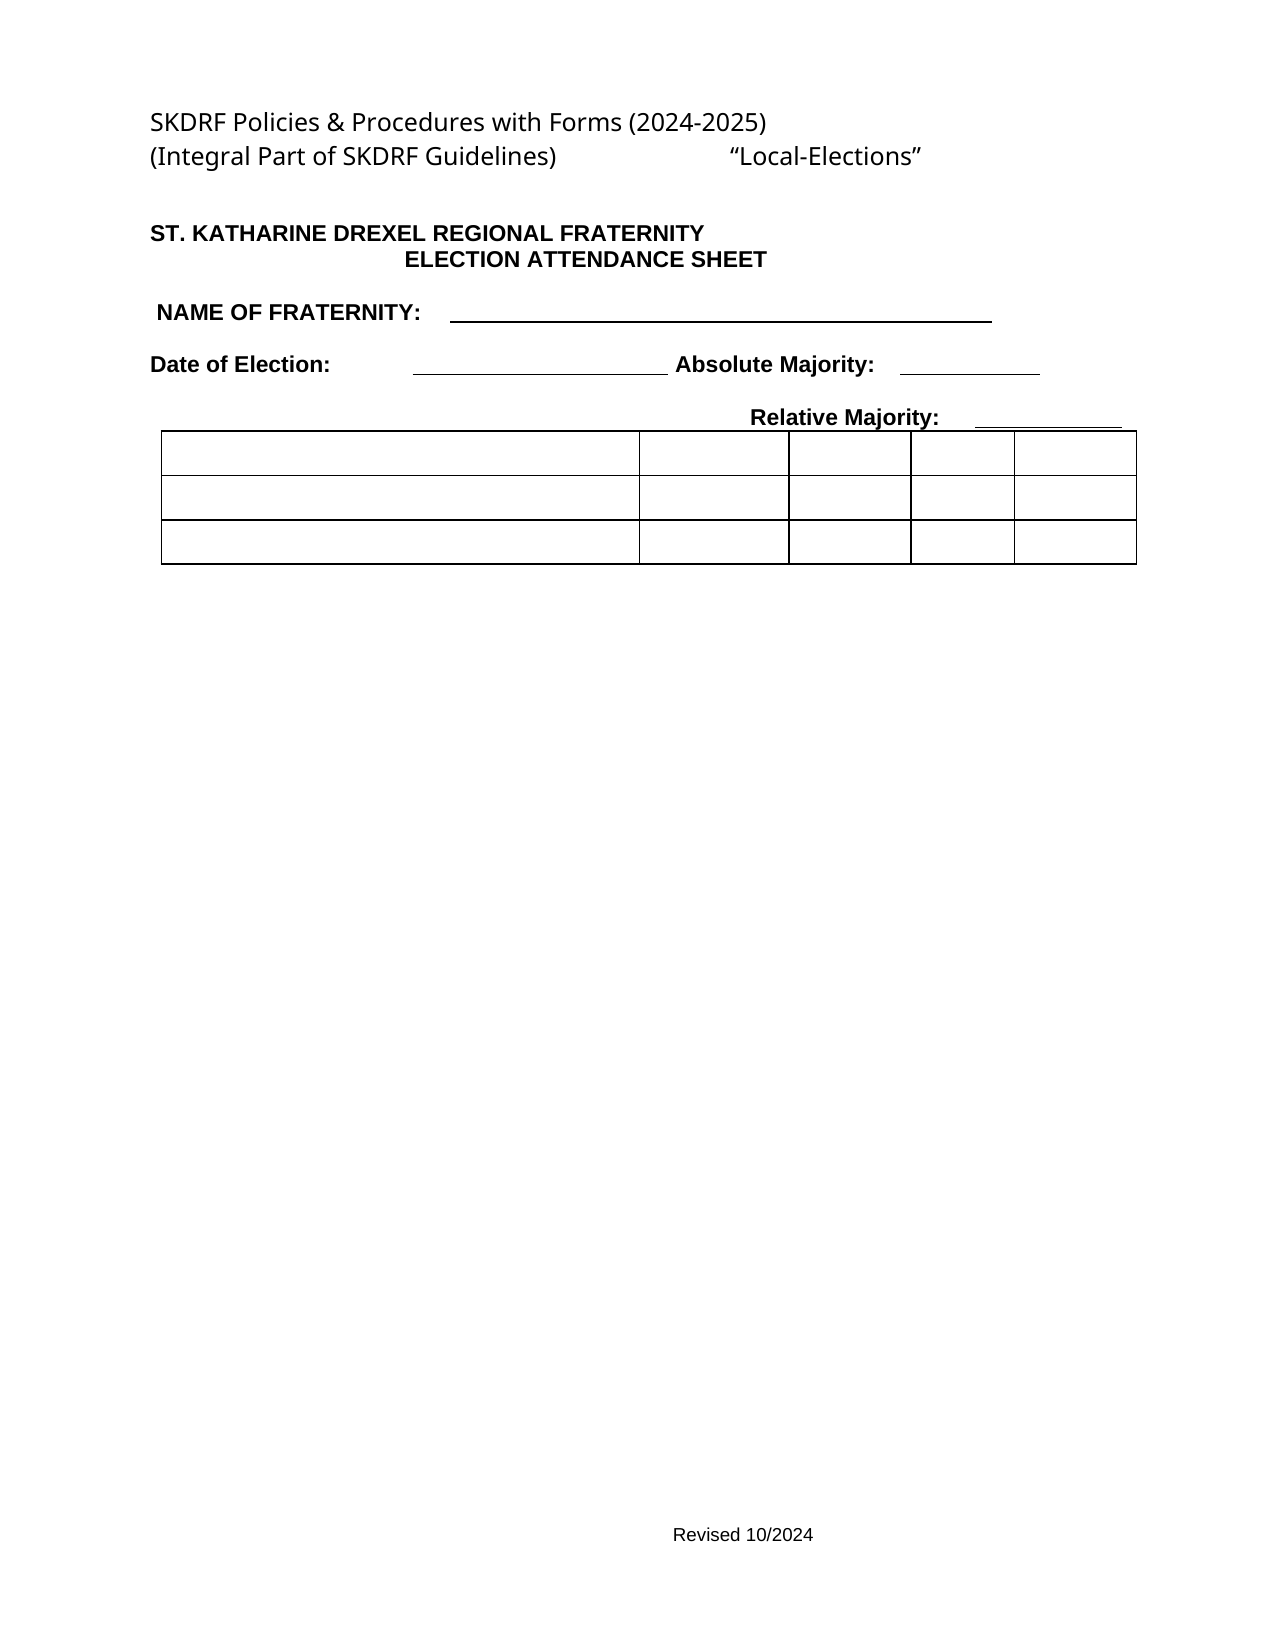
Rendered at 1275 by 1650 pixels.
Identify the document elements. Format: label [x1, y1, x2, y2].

table_cell [162, 432, 639, 474]
table_cell [640, 521, 788, 563]
table_cell [912, 432, 1014, 474]
table_cell [162, 521, 639, 563]
table_cell [790, 476, 910, 519]
table_cell [640, 432, 788, 474]
table_cell [790, 521, 910, 563]
table_cell [640, 476, 788, 519]
table_cell [1015, 476, 1136, 519]
table_cell [912, 476, 1014, 519]
table_cell [912, 521, 1014, 563]
table_cell [162, 476, 639, 519]
table_cell [790, 432, 910, 474]
table_cell [1015, 432, 1136, 474]
table_cell [1015, 521, 1136, 563]
